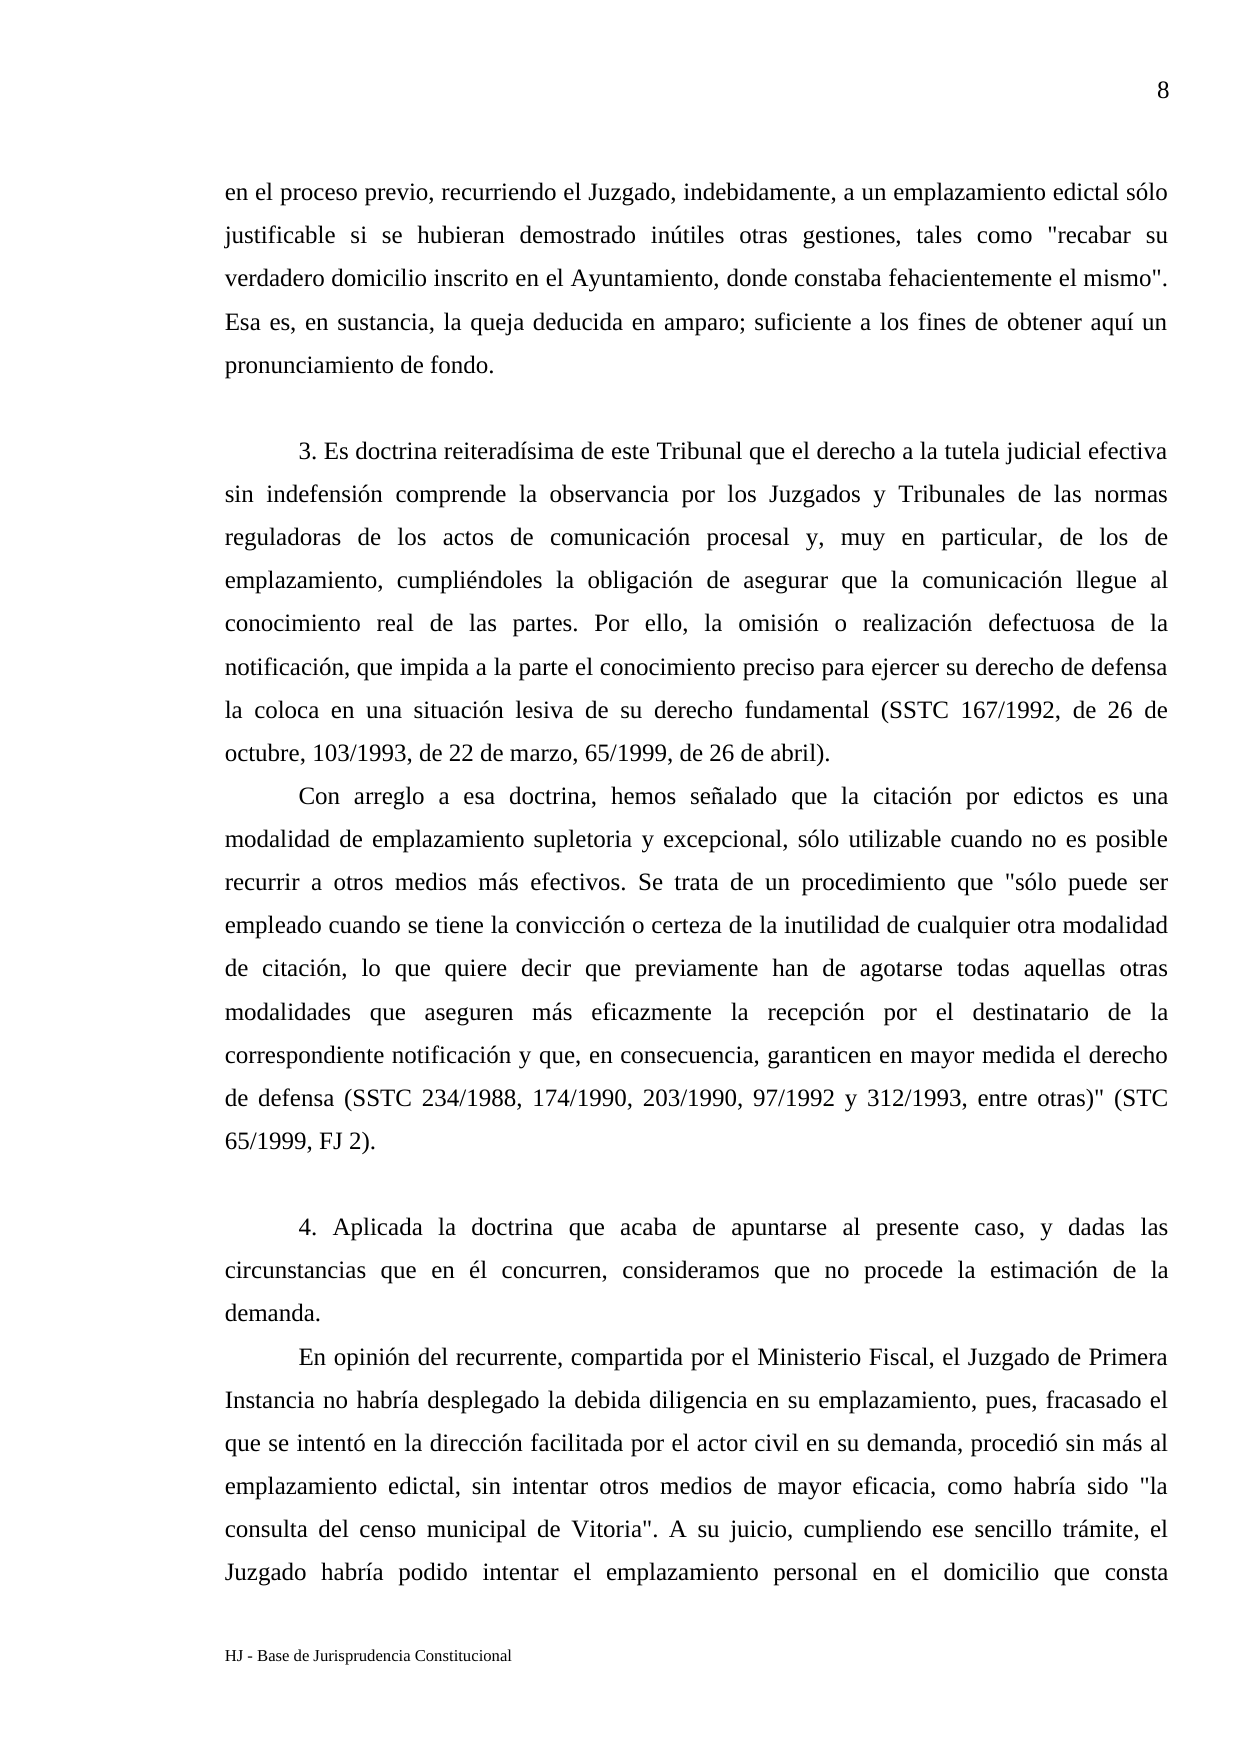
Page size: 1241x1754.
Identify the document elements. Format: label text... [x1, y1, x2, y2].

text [224, 177, 1169, 378]
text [224, 1342, 1169, 1586]
text 4. Aplicada la doctrina que acaba de apuntarse al presente caso, y dadas las circunstancias que en él concurren, consideramos que no procede la estimación de la demanda. [224, 1212, 1169, 1327]
text Con arreglo a esa doctrina, hemos señalado que la citación por edictos es una modalidad de emplazamiento supletoria y excepcional, sólo utilizable cuando no es posible recurrir a otros medios más efectivos. Se trata de un procedimiento que "sólo puede ser empleado cuando se tiene la convicción o certeza de la inutilidad de cualquier otra modalidad de citación, lo que quiere decir que previamente han de agotarse todas aquellas otras modalidades que aseguren más eficazmente la recepción por el destinatario de la correspondiente notificación y que, en consecuencia, garanticen en mayor medida el derecho de defensa (SSTC 234/1988, 174/1990, 203/1990, 97/1992 y 312/1993, entre otras)" (STC 65/1999, FJ 2). [224, 781, 1169, 1155]
text 3. Es doctrina reiteradísima de este Tribunal que el derecho a la tutela judicial efectiva sin indefensión comprende la observancia por los Juzgados y Tribunales de las normas reguladoras de los actos de comunicación procesal y, muy en particular, de los de emplazamiento, cumpliéndoles la obligación de asegurar que la comunicación llegue al conocimiento real de las partes. Por ello, la omisión o realización defectuosa de la notificación, que impida a la parte el conocimiento preciso para ejercer su derecho de defensa la coloca en una situación lesiva de su derecho fundamental (SSTC 167/1992, de 26 de octubre, 103/1993, de 22 de marzo, 65/1999, de 26 de abril). [224, 436, 1169, 767]
